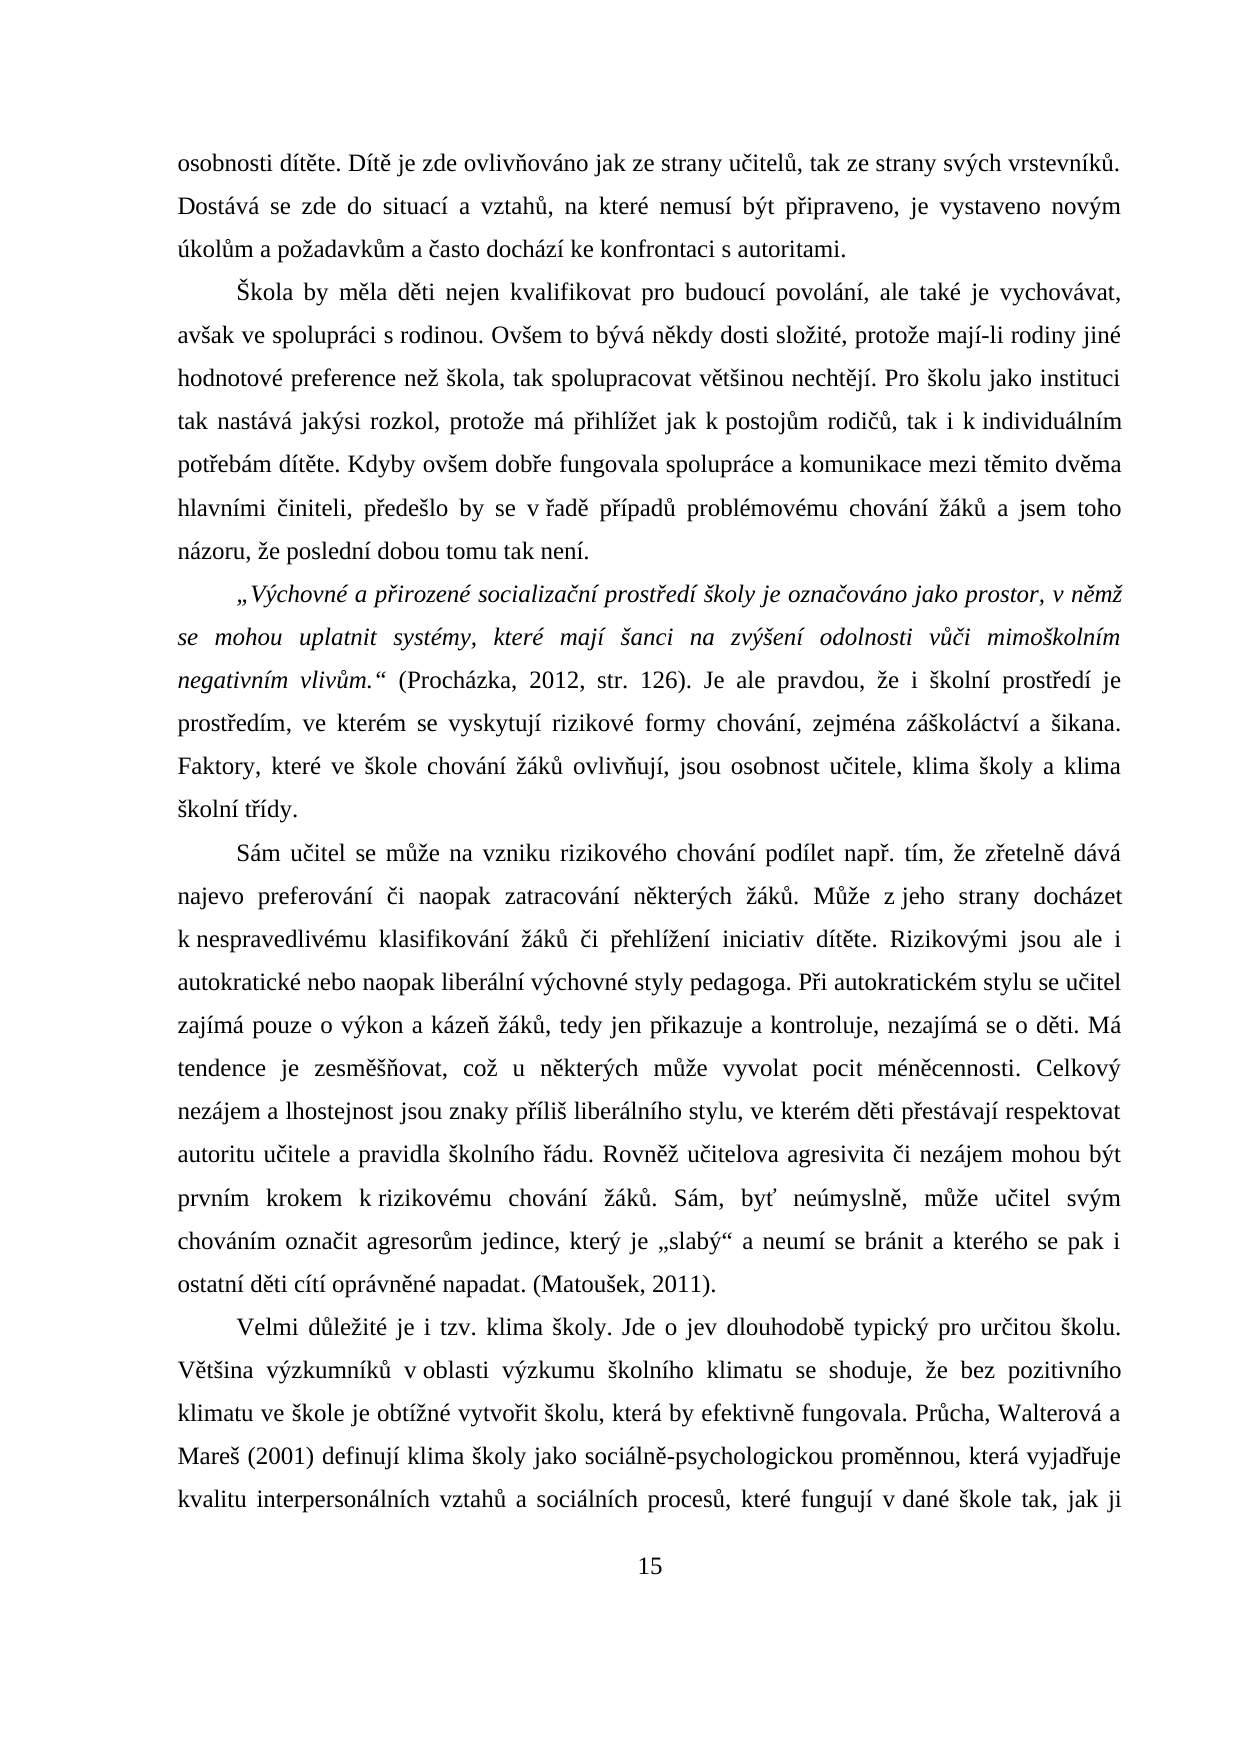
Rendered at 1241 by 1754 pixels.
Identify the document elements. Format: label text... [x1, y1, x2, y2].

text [177, 148, 1122, 263]
text Škola by měla děti nejen kvalifikovat pro budoucí povolání, ale také je vychovávat, avšak ve spolupráci s rodinou. Ovšem to bývá někdy dosti složité, protože mají-li rodiny jiné hodnotové preference než škola, tak spolupracovat většinou nechtějí. Pro školu jako instituci tak nastává jakýsi rozkol, protože má přihlížet jak k postojům rodičů, tak i k individuálním potřebám dítěte. Kdyby ovšem dobře fungovala spolupráce a komunikace mezi těmito dvěma hlavními činiteli, předešlo by se v řadě případů problémovému chování žáků a jsem toho názoru, že poslední dobou tomu tak není. [177, 277, 1122, 564]
text „Výchovné a přirozené socializační prostředí školy je označováno jako prostor, v němž se mohou uplatnit systémy, které mají šanci na zvýšení odolnosti vůči mimoškolním negativním vlivům.“ (Procházka, 2012, str. 126). Je ale pravdou, že i školní prostředí je prostředím, ve kterém se vyskytují rizikové formy chování, zejména záškoláctví a šikana. Faktory, které ve škole chování žáků ovlivňují, jsou osobnost učitele, klima školy a klima školní třídy. [177, 579, 1122, 823]
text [177, 1312, 1122, 1513]
text Sám učitel se může na vzniku rizikového chování podílet např. tím, že zřetelně dává najevo preferování či naopak zatracování některých žáků. Může z jeho strany docházet k nespravedlivému klasifikování žáků či přehlížení iniciativ dítěte. Rizikovými jsou ale i autokratické nebo naopak liberální výchovné styly pedagoga. Při autokratickém stylu se učitel zajímá pouze o výkon a kázeň žáků, tedy jen přikazuje a kontroluje, nezajímá se o děti. Má tendence je zesměšňovat, což u některých může vyvolat pocit méněcennosti. Celkový nezájem a lhostejnost jsou znaky příliš liberálního stylu, ve kterém děti přestávají respektovat autoritu učitele a pravidla školního řádu. Rovněž učitelova agresivita či nezájem mohou být prvním krokem k rizikovému chování žáků. Sám, byť neúmyslně, může učitel svým chováním označit agresorům jedince, který je „slabý“ a neumí se bránit a kterého se pak i ostatní děti cítí oprávněné napadat. (Matoušek, 2011). [177, 838, 1122, 1298]
